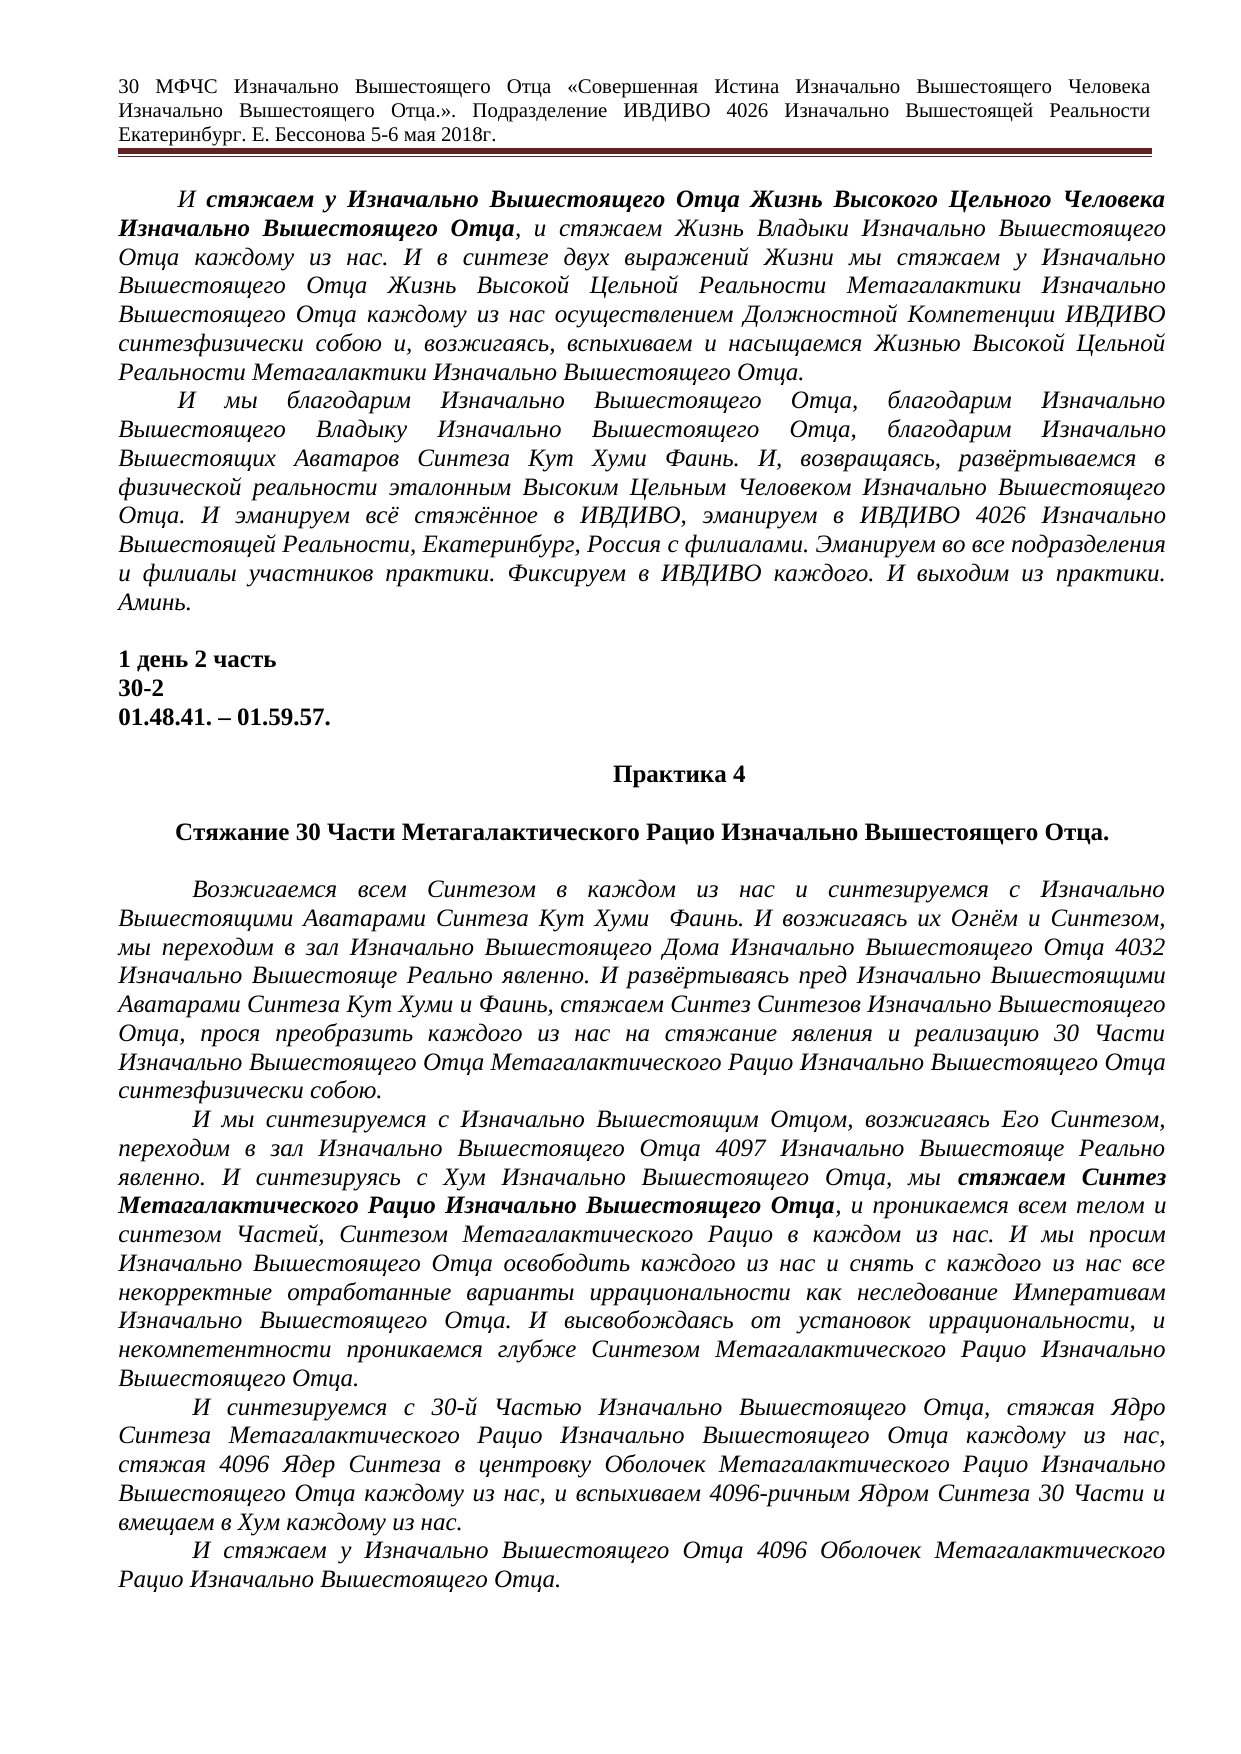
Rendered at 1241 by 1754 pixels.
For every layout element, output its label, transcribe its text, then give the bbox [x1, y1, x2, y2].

text И мы синтезируемся с Изначально Вышестоящим Отцом, возжигаясь Его Синтезом, переходим в зал Изначально Вышестоящего Отца 4097 Изначально Вышестояще Реально явленно. И синтезируясь с Хум Изначально Вышестоящего Отца, мы стяжаем Синтез Метагалактического Рацио Изначально Вышестоящего Отца, и проникаемся всем телом и синтезом Частей, Синтезом Метагалактического Рацио в каждом из нас. И мы просим Изначально Вышестоящего Отца освободить каждого из нас и снять с каждого из нас все некорректные отработанные варианты иррациональности как неследование Императивам Изначально Вышестоящего Отца. И высвобождаясь от установок иррациональности, и некомпетентности проникаемся глубже Синтезом Метагалактического Рацио Изначально Вышестоящего Отца. [118, 1104, 1166, 1392]
text И стяжаем у Изначально Вышестоящего Отца 4096 Оболочек Метагалактического Рацио Изначально Вышестоящего Отца. [118, 1535, 1166, 1593]
text 1 день 2 часть [118, 644, 1166, 673]
text И синтезируемся с 30-й Частью Изначально Вышестоящего Отца, стяжая Ядро Синтеза Метагалактического Рацио Изначально Вышестоящего Отца каждому из нас, стяжая 4096 Ядер Синтеза в центровку Оболочек Метагалактического Рацио Изначально Вышестоящего Отца каждому из нас, и вспыхиваем 4096-ричным Ядром Синтеза 30 Части и вмещаем в Хум каждому из нас. [118, 1392, 1166, 1535]
text 01.48.41. – 01.59.57. [118, 702, 1166, 730]
text 30-2 [118, 673, 1166, 702]
text И стяжаем у Изначально Вышестоящего Отца Жизнь Высокого Цельного Человека Изначально Вышестоящего Отца, и стяжаем Жизнь Владыки Изначально Вышестоящего Отца каждому из нас. И в синтезе двух выражений Жизни мы стяжаем у Изначально Вышестоящего Отца Жизнь Высокой Цельной Реальности Метагалактики Изначально Вышестоящего Отца каждому из нас осуществлением Должностной Компетенции ИВДИВО синтезфизически собою и, возжигаясь, вспыхиваем и насыщаемся Жизнью Высокой Цельной Реальности Метагалактики Изначально Вышестоящего Отца. [118, 184, 1167, 385]
text Стяжание 30 Части Метагалактического Рацио Изначально Вышестоящего Отца. [118, 817, 1166, 845]
text Возжигаемся всем Синтезом в каждом из нас и синтезируемся с Изначально Вышестоящими Аватарами Синтеза Кут Хуми Фаинь. И возжигаясь их Огнём и Синтезом, мы переходим в зал Изначально Вышестоящего Дома Изначально Вышестоящего Отца 4032 Изначально Вышестояще Реально явленно. И развёртываясь пред Изначально Вышестоящими Аватарами Синтеза Кут Хуми и Фаинь, стяжаем Синтез Синтезов Изначально Вышестоящего Отца, прося преобразить каждого из нас на стяжание явления и реализацию 30 Части Изначально Вышестоящего Отца Метагалактического Рацио Изначально Вышестоящего Отца синтезфизически собою. [118, 874, 1166, 1104]
text И мы благодарим Изначально Вышестоящего Отца, благодарим Изначально Вышестоящего Владыку Изначально Вышестоящего Отца, благодарим Изначально Вышестоящих Аватаров Синтеза Кут Хуми Фаинь. И, возвращаясь, развёртываемся в физической реальности эталонным Высоким Цельным Человеком Изначально Вышестоящего Отца. И эманируем всё стяжённое в ИВДИВО, эманируем в ИВДИВО 4026 Изначально Вышестоящей Реальности, Екатеринбург, Россия с филиалами. Эманируем во все подразделения и филиалы участников практики. Фиксируем в ИВДИВО каждого. И выходим из практики. Аминь. [118, 385, 1167, 615]
text Практика 4 [118, 759, 1166, 788]
